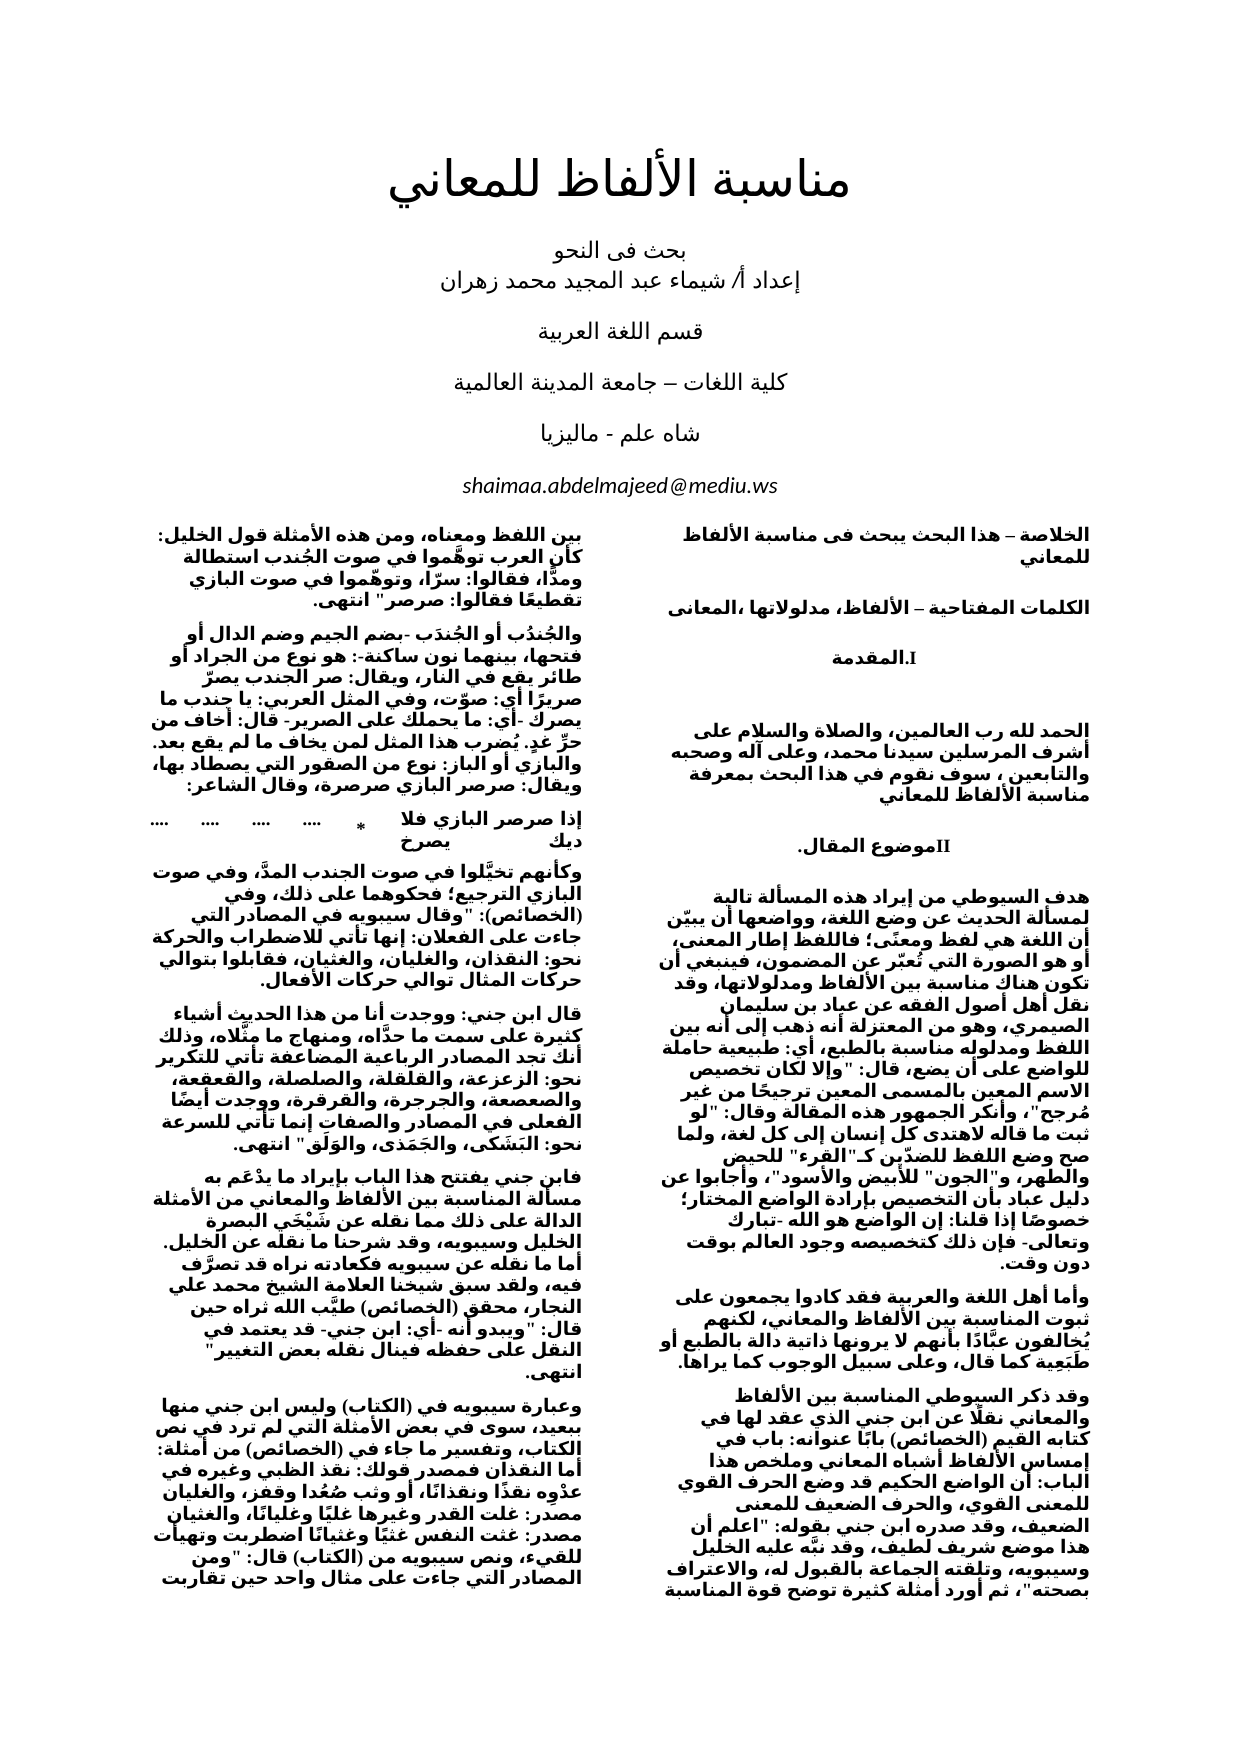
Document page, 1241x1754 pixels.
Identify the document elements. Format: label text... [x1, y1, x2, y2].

text shaimaa.abdelmajeed@mediu.ws [150, 471, 1090, 499]
text وقد ذكر السيوطي المناسبة بين الألفاظ والمعاني نقلًا عن ابن جني الذي عقد لها في كتابه القيم (الخصائص) بابًا عنوانه: باب في إمساس الألفاظ أشباه المعاني وملخص هذا الباب: أن الواضع الحكيم قد وضع الحرف القوي للمعنى القوي، والحرف الضعيف للمعنى الضعيف، وقد صدره ابن جني بقوله: "اعلم أن هذا موضع شريف لطيف، وقد نبَّه عليه الخليل وسيبويه، وتلقته الجماعة بالقبول له، والاعتراف بصحته"، ثم أورد أمثلة كثيرة توضح قوة المناسبة بين اللفظ ومعناه، ومن هذه الأمثلة قول الخليل: كأن العرب توهَّموا في صوت الجُندب استطالة ومدًّا، فقالوا: سرّا، وتوهّموا في صوت البازي تقطيعًا فقالوا: صرصر" انتهى. [150, 524, 583, 611]
text وقد ذكر السيوطي المناسبة بين الألفاظ والمعاني نقلًا عن ابن جني الذي عقد لها في كتابه القيم (الخصائص) بابًا عنوانه: باب في إمساس الألفاظ أشباه المعاني وملخص هذا الباب: أن الواضع الحكيم قد وضع الحرف القوي للمعنى القوي، والحرف الضعيف للمعنى الضعيف، وقد صدره ابن جني بقوله: "اعلم أن هذا موضع شريف لطيف، وقد نبَّه عليه الخليل وسيبويه، وتلقته الجماعة بالقبول له، والاعتراف بصحته"، ثم أورد أمثلة كثيرة توضح قوة المناسبة بين اللفظ ومعناه، ومن هذه الأمثلة قول الخليل: كأن العرب توهَّموا في صوت الجُندب استطالة ومدًّا، فقالوا: سرّا، وتوهّموا في صوت البازي تقطيعًا فقالوا: صرصر" انتهى. [658, 1385, 1090, 1601]
text وكأنهم تخيَّلوا في صوت الجندب المدَّ، وفي صوت البازي الترجيع؛ فحكوهما على ذلك، وفي (الخصائص): "وقال سيبويه في المصادر التي جاءت على الفعلان: إنها تأتي للاضطراب والحركة نحو: النقذان، والغليان، والغثيان، فقابلوا بتوالي حركات المثال توالي حركات الأفعال. [150, 861, 583, 991]
text كلية اللغات – جامعة المدينة العالمية [150, 369, 1090, 396]
table_header .... .... .... .... [139, 808, 333, 861]
text الكلمات المفتاحية – الألفاظ، مدلولاتها ،المعانى [658, 597, 1090, 618]
table_header إذا صرصر البازي فلا ديك يصرخ [389, 808, 594, 861]
text والجُندُب أو الجُندَب -بضم الجيم وضم الدال أو فتحها، بينهما نون ساكنة-: هو نوع من الجراد أو طائر يقع في النار، ويقال: صر الجندب يصرّ صريرًا أي: صوّت، وفي المثل العربي: يا جندب ما يصرك -أي: ما يحملك على الصرير- قال: أخاف من حرِّ غدٍ. يُضرب هذا المثل لمن يخاف ما لم يقع بعد. والبازي أو الباز: نوع من الصقور التي يصطاد بها، ويقال: صرصر البازي صرصرة، وقال الشاعر: [150, 623, 583, 796]
text الحمد لله رب العالمين، والصلاة والسلام على أشرف المرسلين سيدنا محمد، وعلى آله وصحبه والتابعين ، سوف نقوم في هذا البحث بمعرفة مناسبة الألفاظ للمعاني [658, 698, 1090, 806]
text المقدمة.I [658, 647, 1090, 669]
text .موضوع المقالII [658, 835, 1090, 857]
text فابن جني يفتتح هذا الباب بإيراد ما يدْعَم به مسألة المناسبة بين الألفاظ والمعاني من الأمثلة الدالة على ذلك مما نقله عن شَيْخَي البصرة الخليل وسيبويه، وقد شرحنا ما نقله عن الخليل. أما ما نقله عن سيبويه فكعادته نراه قد تصرَّف فيه، ولقد سبق شيخنا العلامة الشيخ محمد علي النجار، محقق (الخصائص) طيَّب الله ثراه حين قال: "ويبدو أنه -أي: ابن جني- قد يعتمد في النقل على حفظه فينال نقله بعض التغيير" انتهى. [150, 1166, 583, 1382]
table_header * [333, 808, 389, 861]
text هدف السيوطي من إيراد هذه المسألة تالية لمسألة الحديث عن وضع اللغة، وواضعها أن يبيّن أن اللغة هي لفظ ومعنًى؛ فاللفظ إطار المعنى، أو هو الصورة التي تُعبّر عن المضمون، فينبغي أن تكون هناك مناسبة بين الألفاظ ومدلولاتها، وقد نقل أهل أصول الفقه عن عباد بن سليمان الصيمري، وهو من المعتزلة أنه ذهب إلى أنه بين اللفظ ومدلوله مناسبة بالطبع، أي: طبيعية حاملة للواضع على أن يضع، قال: "وإلا لكان تخصيص الاسم المعين بالمسمى المعين ترجيحًا من غير مُرجح"، وأنكر الجمهور هذه المقالة وقال: "لو ثبت ما قاله لاهتدى كل إنسان إلى كل لغة، ولما صح وضع اللفظ للضدّين كـ"القرء" للحيض والطهر، و"الجون" للأبيض والأسود"، وأجابوا عن دليل عباد بأن التخصيص بإرادة الواضع المختار؛ خصوصًا إذا قلنا: إن الواضع هو الله -تبارك وتعالى- فإن ذلك كتخصيصه وجود العالم بوقت دون وقت. [658, 886, 1090, 1274]
text قال ابن جني: ووجدت أنا من هذا الحديث أشياء كثيرة على سمت ما حدَّاه، ومنهاج ما مثَّلاه، وذلك أنك تجد المصادر الرباعية المضاعفة تأتي للتكرير نحو: الزعزعة، والقلقلة، والصلصلة، والقعقعة، والصعصعة، والجرجرة، والقرقرة، ووجدت أيضًا الفعلى في المصادر والصفات إنما تأتي للسرعة نحو: البَشَكى، والجَمَذى، والوَلَق" انتهى. [150, 1003, 583, 1154]
text بحث فى النحو إعداد أ/ شيماء عبد المجيد محمد زهران [150, 237, 1090, 293]
text الخلاصة – هذا البحث يبحث فى مناسبة الألفاظ للمعاني [658, 524, 1090, 567]
text وأما أهل اللغة والعربية فقد كادوا يجمعون على ثبوت المناسبة بين الألفاظ والمعاني، لكنهم يُخالفون عبَّادًا بأنهم لا يرونها ذاتية دالة بالطبع أو طَبَعِية كما قال، وعلى سبيل الوجوب كما يراها. [658, 1286, 1090, 1373]
text شاه علم - ماليزيا [150, 420, 1090, 447]
text مناسبة الألفاظ للمعاني [150, 150, 1090, 207]
text قسم اللغة العربية [150, 318, 1090, 344]
